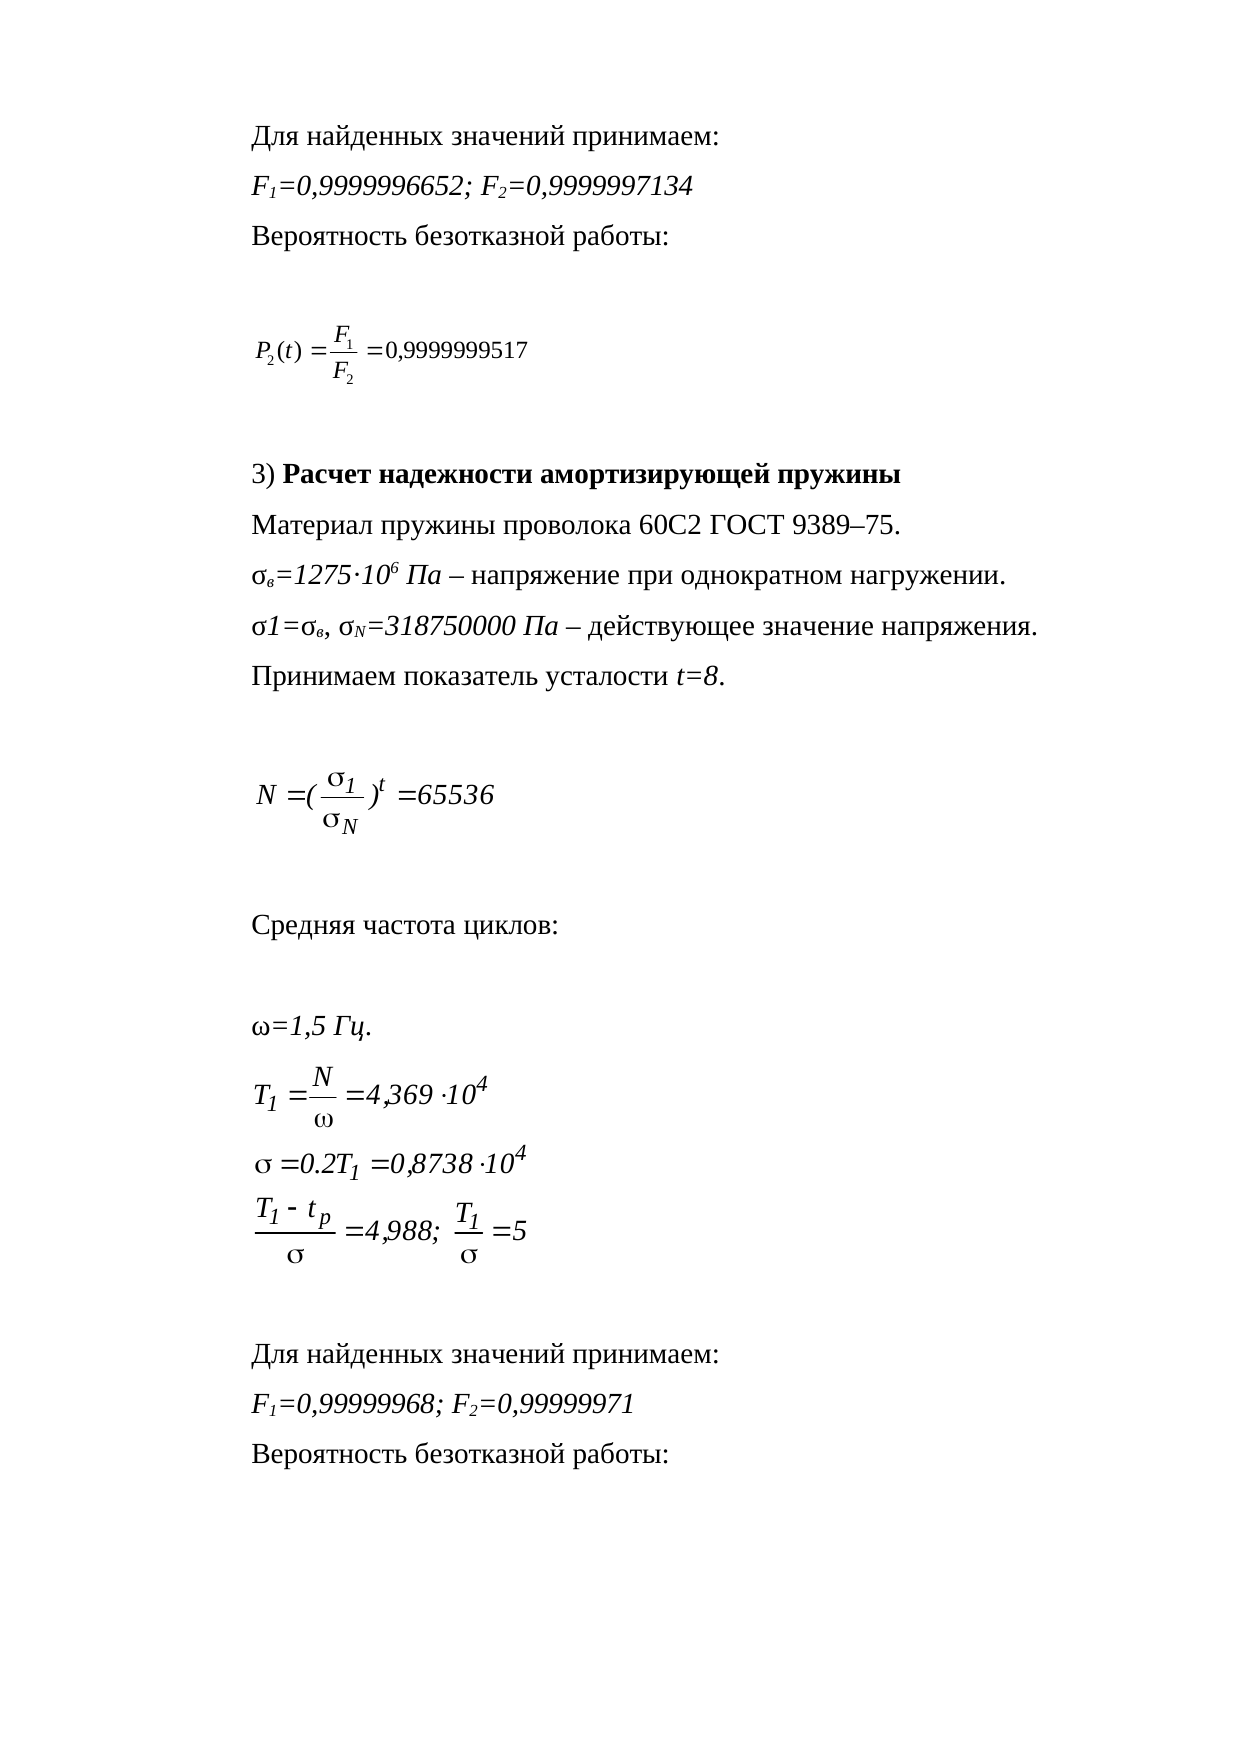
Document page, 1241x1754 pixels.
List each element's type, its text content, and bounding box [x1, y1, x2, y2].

text Средняя частота циклов: [177, 907, 1152, 941]
text Вероятность безотказной работы: [177, 219, 1152, 252]
text Материал пружины проволока 60С2 ГОСТ 9389–75. [177, 507, 1152, 541]
text ω=1,5 Гц. [177, 1008, 1152, 1041]
text 3) Расчет надежности амортизирующей пружины [177, 457, 1152, 490]
text F1=0,9999996652; F2=0,9999997134 [177, 168, 1152, 202]
text Для найденных значений принимаем: [177, 118, 1152, 152]
text F1=0,99999968; F2=0,99999971 [177, 1387, 1152, 1420]
text Принимаем показатель усталости t=8. [177, 658, 1152, 692]
text σ1=σв, σN=318750000 Па – действующее значение напряжения. [177, 608, 1152, 641]
text Вероятность безотказной работы: [177, 1437, 1152, 1470]
text Для найденных значений принимаем: [177, 1336, 1152, 1370]
text σв=1275·106 Па – напряжение при однократном нагружении. [177, 557, 1152, 591]
